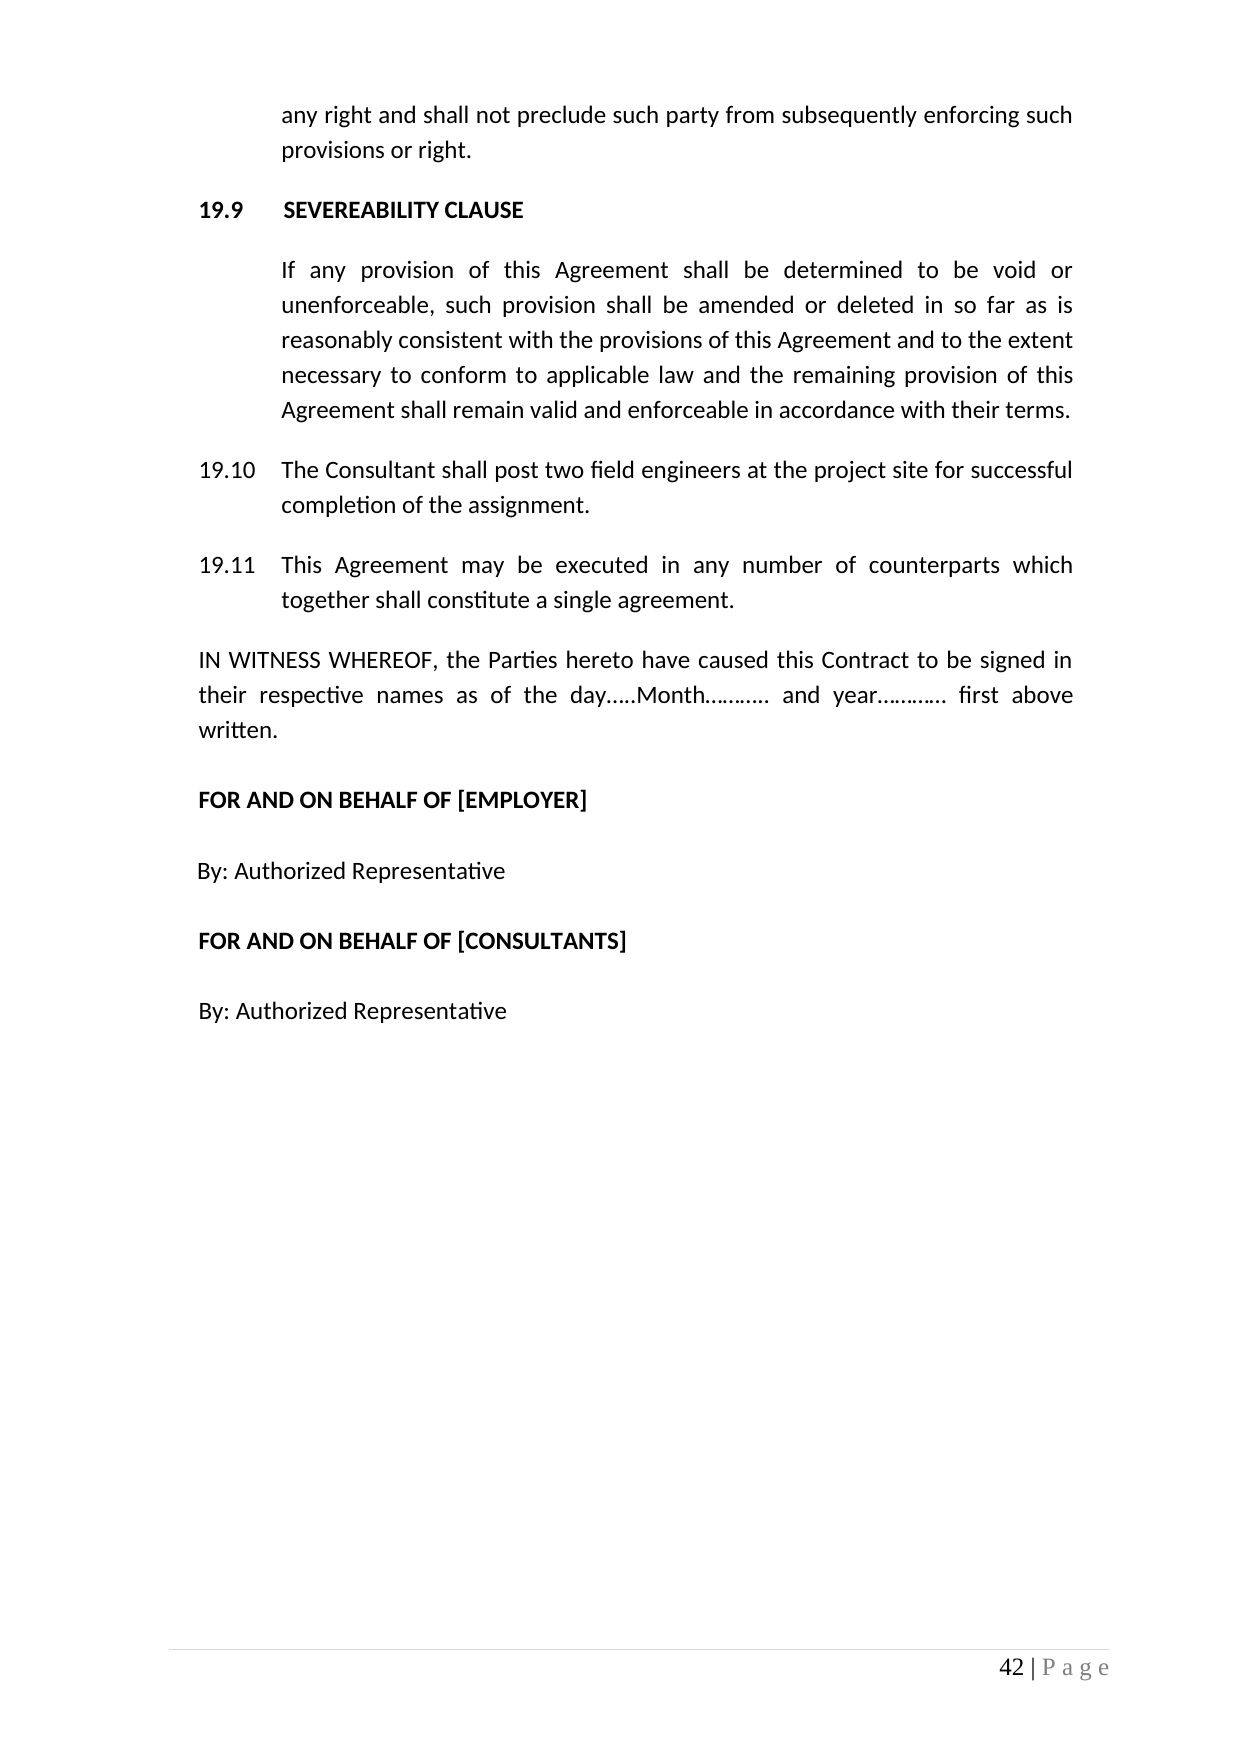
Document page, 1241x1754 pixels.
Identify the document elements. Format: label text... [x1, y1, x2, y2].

list This Agreement may be executed in any number of counterparts which together shall constitute a single agreement. [198, 549, 1074, 614]
list The Consultant shall post two field engineers at the project site for successful completion of the assignment. [198, 454, 1074, 519]
text By: Authorized Representative [198, 996, 1074, 1026]
text IN WITNESS WHEREOF, the Parties hereto have caused this Contract to be signed in their respective names as of the day…..Month……….. and year………… first above written. [198, 644, 1074, 744]
text By: Authorized Representative [197, 855, 1074, 886]
list SEVEREABILITY CLAUSE [198, 194, 1074, 224]
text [281, 99, 1074, 164]
text If any provision of this Agreement shall be determined to be void or unenforceable, such provision shall be amended or deleted in so far as is reasonably consistent with the provisions of this Agreement and to the extent necessary to conform to applicable law and the remaining provision of this Agreement shall remain valid and enforceable in accordance with their terms. [281, 254, 1074, 424]
subtitle FOR AND ON BEHALF OF [CONSULTANTS] [198, 925, 1074, 956]
text FOR AND ON BEHALF OF [EMPLOYER] [198, 784, 1074, 814]
